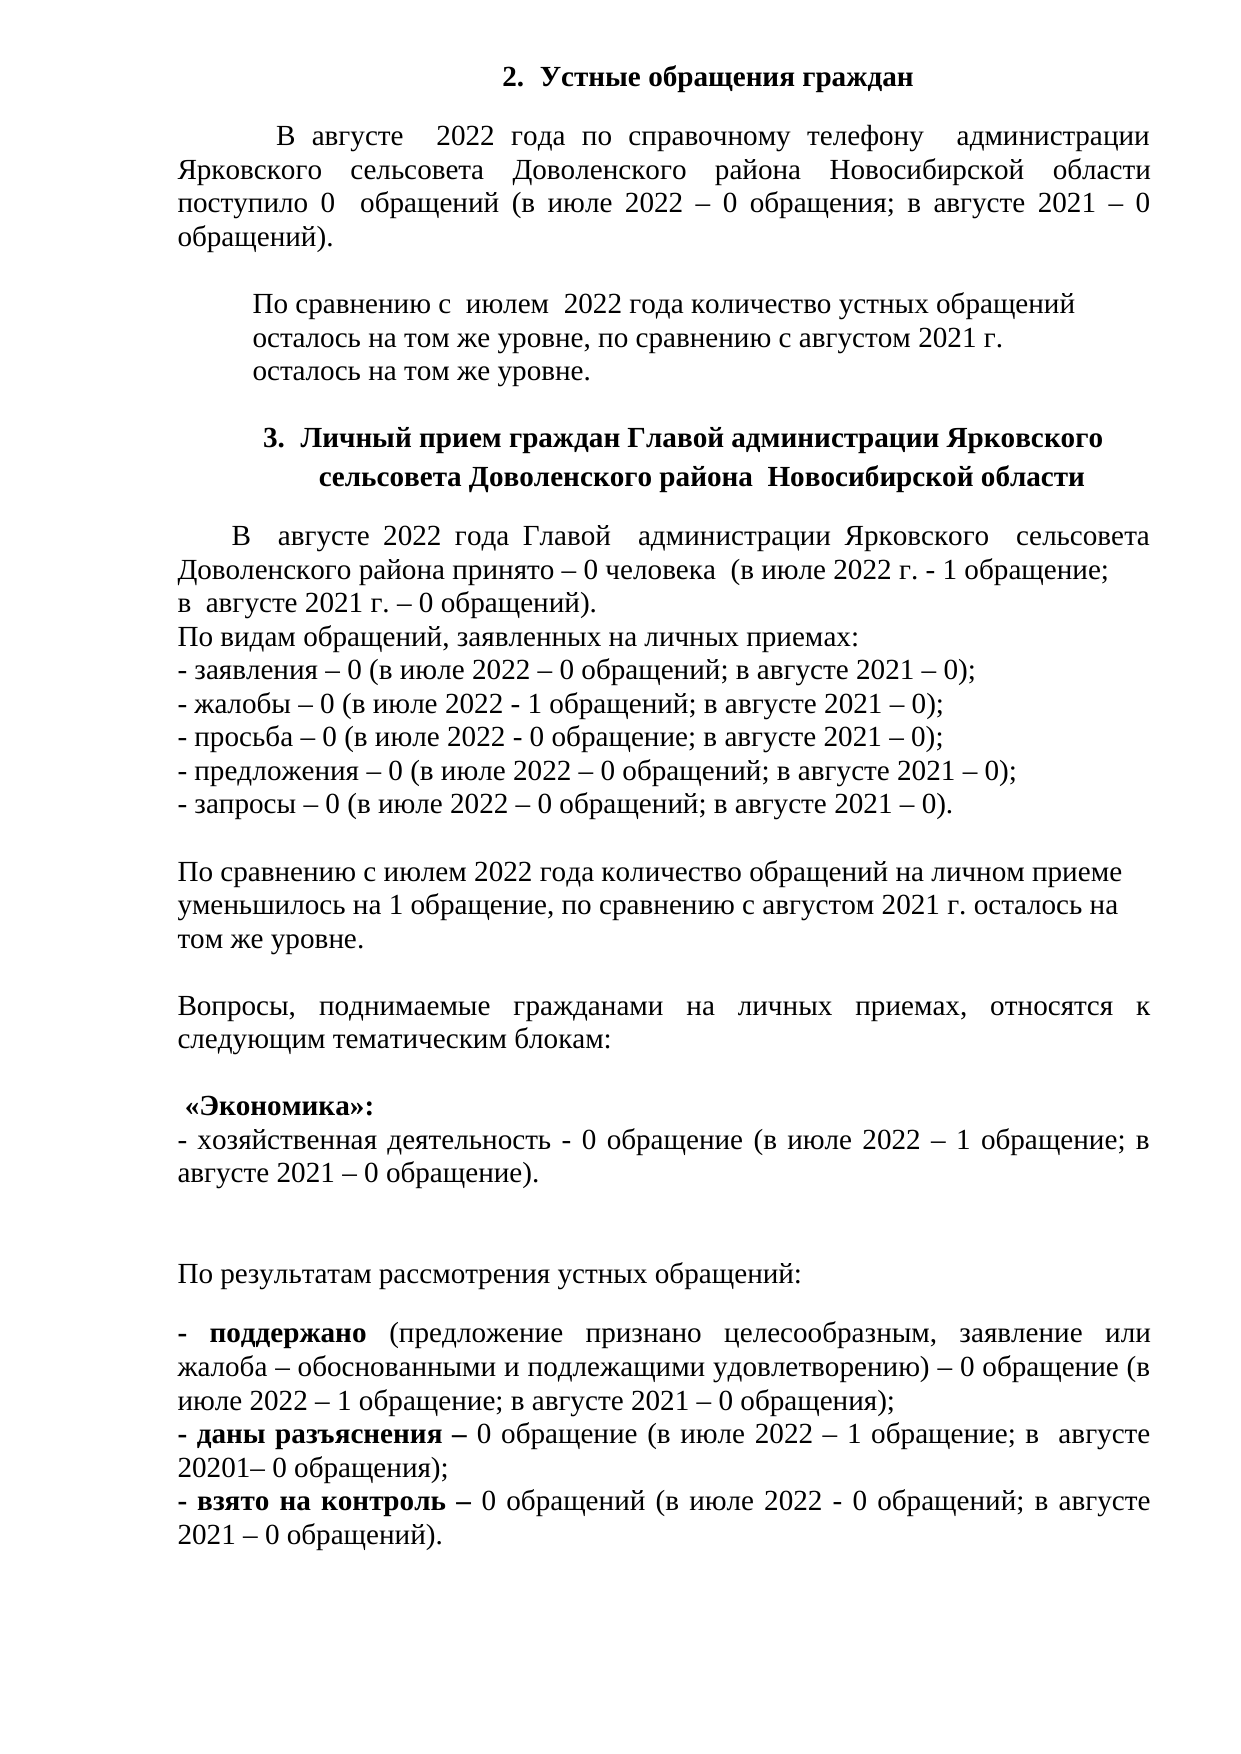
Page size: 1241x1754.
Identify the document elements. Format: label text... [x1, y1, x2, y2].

text - запросы – 0 (в июле 2022 – 0 обращений; в августе 2021 – 0). [177, 787, 1152, 820]
text По сравнению с июлем 2022 года количество устных обращений осталось на том же уровне, по сравнению с августом 2021 г. [252, 286, 1152, 353]
text - даны разъяснения – 0 обращение (в июле 2022 – 1 обращение; в августе 20201– 0 обращения); [177, 1416, 1152, 1483]
text - предложения – 0 (в июле 2022 – 0 обращений; в августе 2021 – 0); [177, 753, 1152, 787]
text - жалобы – 0 (в июле 2022 - 1 обращений; в августе 2021 – 0); [177, 686, 1152, 719]
text - хозяйственная деятельность - 0 обращение (в июле 2022 – 1 обращение; в августе 2021 – 0 обращение). [177, 1122, 1152, 1189]
text В августе 2022 года Главой администрации Ярковского сельсовета Доволенского района принято – 0 человека (в июле 2022 г. - 1 обращение; [177, 518, 1152, 585]
text В августе 2022 года по справочному телефону администрации Ярковского сельсовета Доволенского района Новосибирской области поступило 0 обращений (в июле 2022 – 0 обращения; в августе 2021 – 0 обращений). [177, 118, 1152, 253]
text По видам обращений, заявленных на личных приемах: [177, 619, 1152, 652]
list Устные обращения граждан [502, 59, 1152, 93]
text По сравнению с июлем 2022 года количество обращений на личном приеме уменьшилось на 1 обращение, по сравнению с августом 2021 г. осталось на том же уровне. [177, 854, 1152, 954]
list Личный прием граждан Главой администрации Ярковского сельсовета Доволенского района Новосибирской области [215, 420, 1152, 492]
text «Экономика»: [177, 1088, 1152, 1122]
text По результатам рассмотрения устных обращений: [177, 1256, 1152, 1290]
text в августе 2021 г. – 0 обращений). [177, 585, 1152, 619]
text - заявления – 0 (в июле 2022 – 0 обращений; в августе 2021 – 0); [177, 652, 1152, 686]
text - взято на контроль – 0 обращений (в июле 2022 - 0 обращений; в августе 2021 – 0 обращений). [177, 1483, 1152, 1550]
text осталось на том же уровне. [252, 353, 1152, 387]
text - просьба – 0 (в июле 2022 - 0 обращение; в августе 2021 – 0); [177, 719, 1152, 753]
text - поддержано (предложение признано целесообразным, заявление или жалоба – обоснованными и подлежащими удовлетворению) – 0 обращение (в июле 2022 – 1 обращение; в августе 2021 – 0 обращения); [177, 1316, 1152, 1416]
text Вопросы, поднимаемые гражданами на личных приемах, относятся к следующим тематическим блокам: [177, 988, 1152, 1055]
